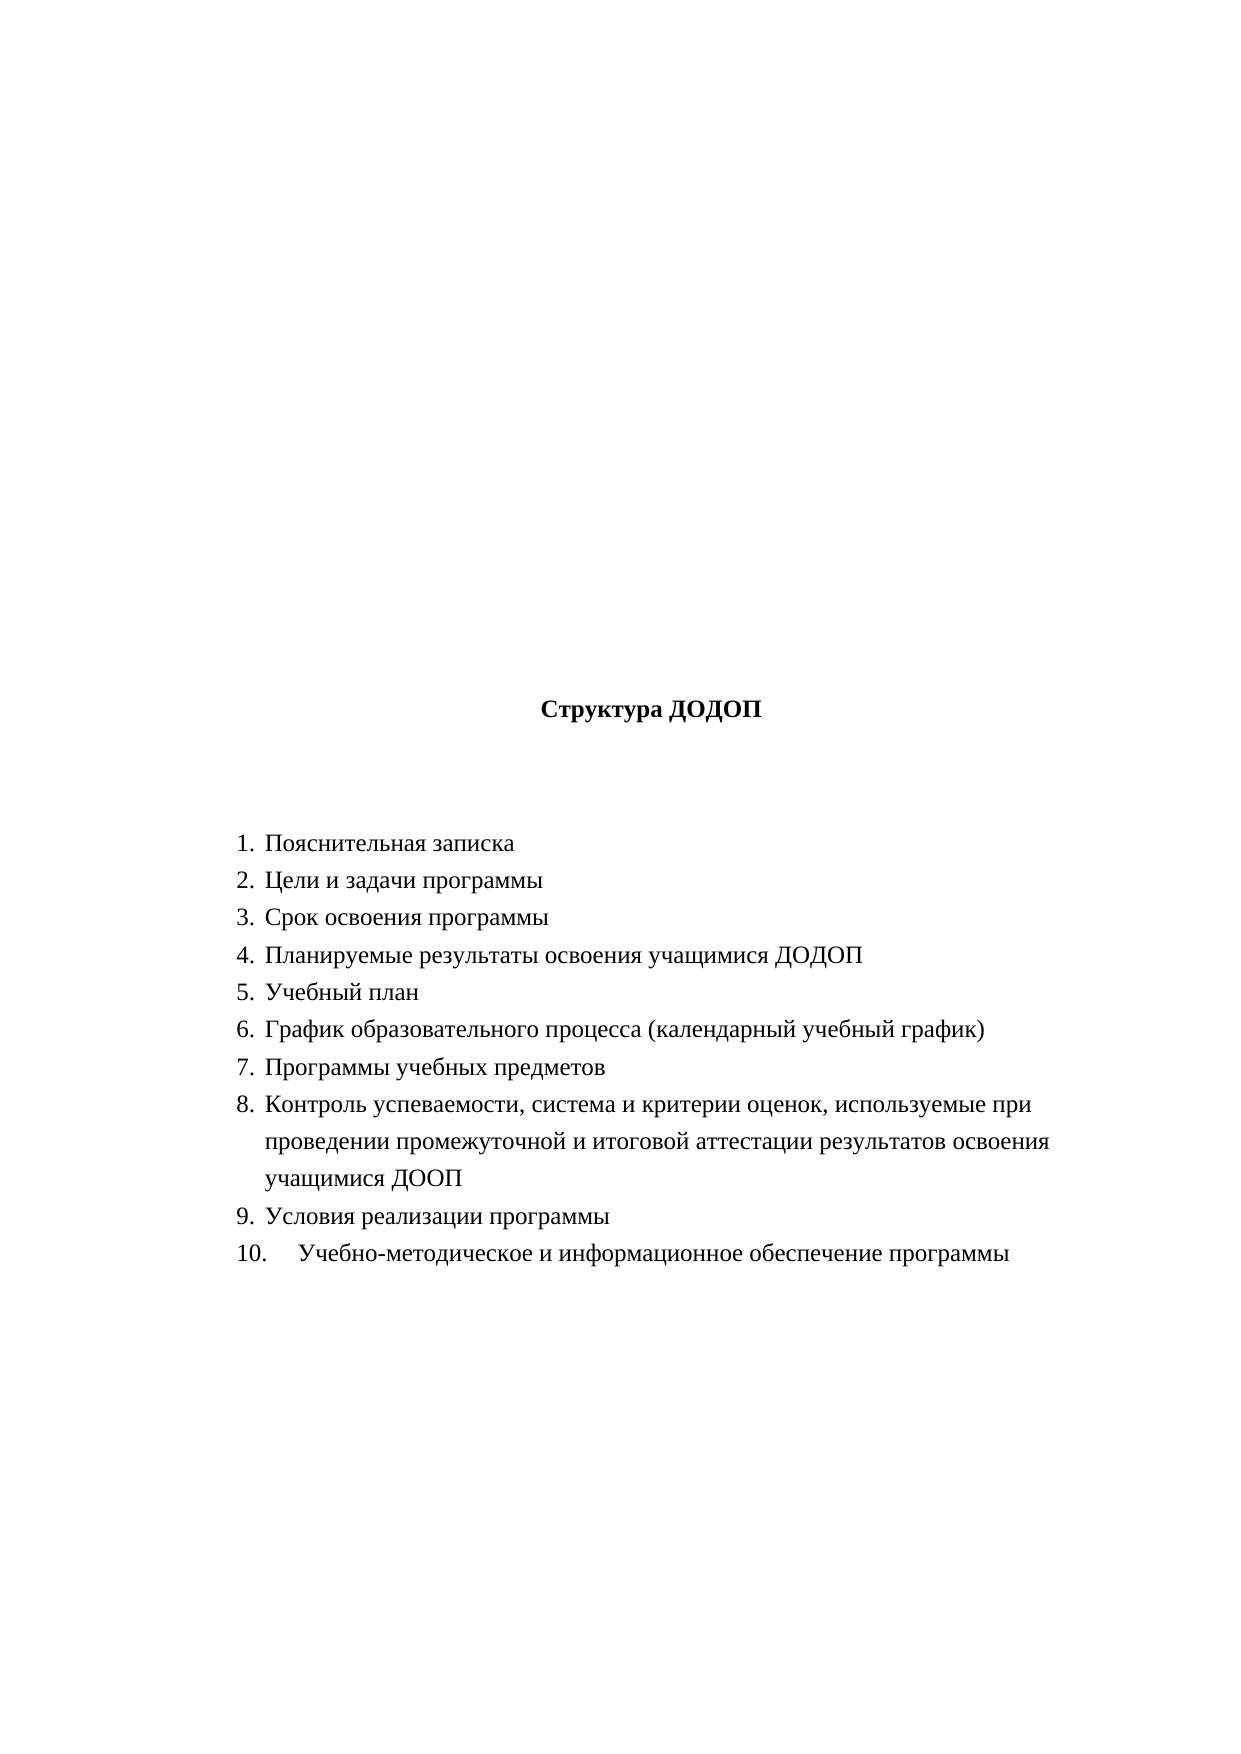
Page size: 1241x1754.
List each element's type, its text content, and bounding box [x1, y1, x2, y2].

list Условия реализации программы [236, 1201, 1152, 1229]
list Учебный план [236, 977, 1152, 1006]
list Пояснительная записка [236, 828, 1152, 857]
text Структура ДОДОП [719, 701, 1152, 722]
list Контроль успеваемости, система и критерии оценок, используемые при проведении промежуточной и итоговой аттестации результатов освоения учащимися ДООП [236, 1089, 1152, 1192]
list Цели и задачи программы [236, 865, 1152, 894]
list Программы учебных предметов [236, 1052, 1152, 1080]
text Структура ДОДОП [150, 701, 675, 722]
list График образовательного процесса (календарный учебный график) [236, 1014, 1152, 1043]
list Срок освоения программы [236, 902, 1152, 931]
list Планируемые результаты освоения учащимися ДОДОП [236, 940, 1152, 968]
list Учебно-методическое и информационное обеспечение программы [236, 1238, 1152, 1267]
